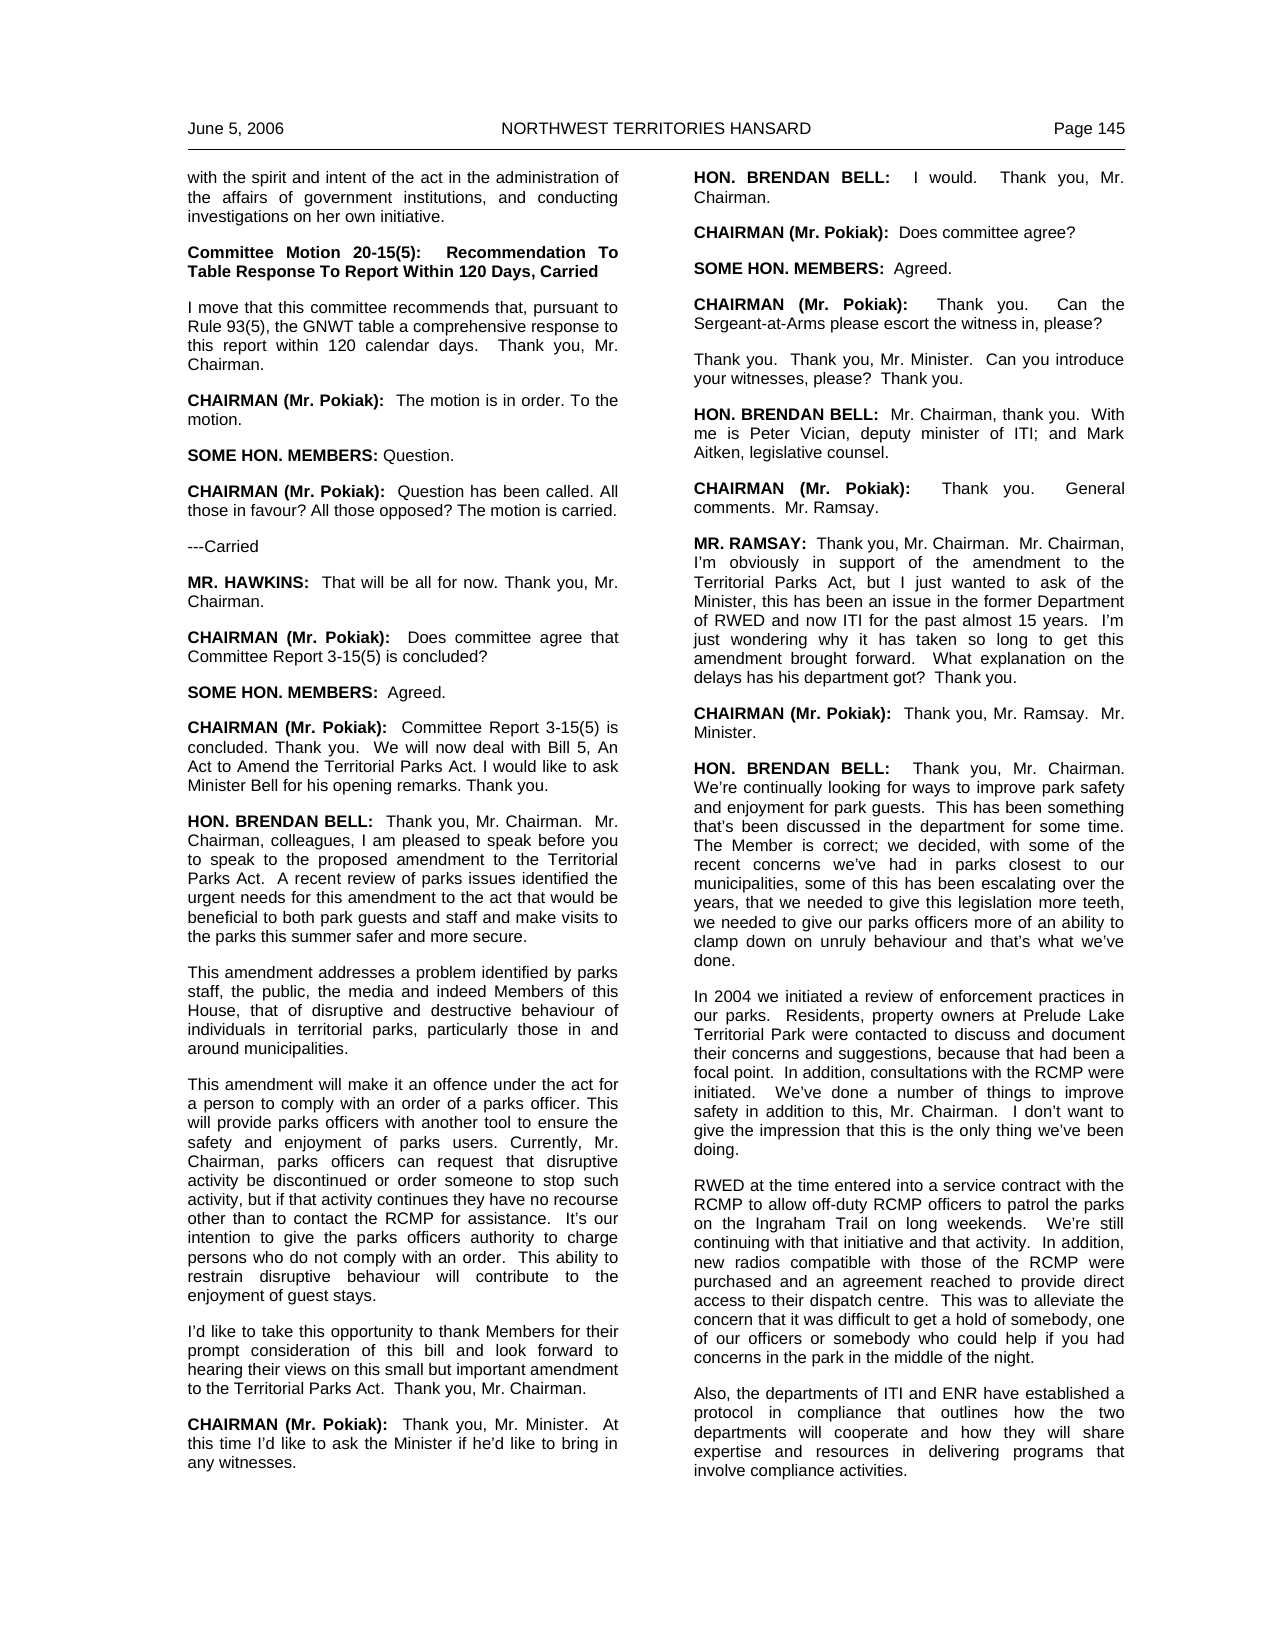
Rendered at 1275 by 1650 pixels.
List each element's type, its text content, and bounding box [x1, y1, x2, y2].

text CHAIRMAN (Mr. Pokiak): Thank you, Mr. Minister. At this time I’d like to ask the Minister if he’d like to bring in any witnesses. [187, 1415, 619, 1472]
text CHAIRMAN (Mr. Pokiak): Thank you. General comments. Mr. Ramsay. [694, 479, 1125, 517]
text MR. RAMSAY: Thank you, Mr. Chairman. Mr. Chairman, I’m obviously in support of the amendment to the Territorial Parks Act, but I just wanted to ask of the Minister, this has been an issue in the former Department of RWED and now ITI for the past almost 15 years. I’m just wondering why it has taken so long to get this amendment brought forward. What explanation on the delays has his department got? Thank you. [694, 534, 1125, 687]
text HON. BRENDAN BELL: I would. Thank you, Mr. Chairman. [694, 168, 1125, 207]
text HON. BRENDAN BELL: Mr. Chairman, thank you. With me is Peter Vician, deputy minister of ITI; and Mark Aitken, legislative counsel. [694, 405, 1125, 462]
text SOME HON. MEMBERS: Agreed. [187, 682, 619, 702]
text ---Carried [187, 537, 619, 556]
text SOME HON. MEMBERS: Agreed. [694, 259, 1125, 278]
text Committee Motion 20-15(5): Recommendation To Table Response To Report Within 120 Days, Carried [187, 242, 619, 281]
text Also, the departments of ITI and ENR have established a protocol in compliance that outlines how the two departments will cooperate and how they will share expertise and resources in delivering programs that involve compliance activities. [694, 1384, 1125, 1480]
text MR. HAWKINS: That will be all for now. Thank you, Mr. Chairman. [187, 572, 619, 611]
text RWED at the time entered into a service contract with the RCMP to allow off-duty RCMP officers to patrol the parks on the Ingraham Trail on long weekends. We’re still continuing with that initiative and that activity. In addition, new radios compatible with those of the RCMP were purchased and an agreement reached to provide direct access to their dispatch centre. This was to alleviate the concern that it was difficult to get a hold of somebody, one of our officers or somebody who could help if you had concerns in the park in the middle of the night. [694, 1176, 1125, 1367]
text In 2004 we initiated a review of enforcement practices in our parks. Residents, property owners at were contacted to discuss and document their concerns and suggestions, because that had been a focal point. In addition, consultations with the RCMP were initiated. We’ve done a number of things to improve safety in addition to this, Mr. Chairman. I don’t want to give the impression that this is the only thing we’ve been doing. [694, 987, 1125, 1159]
text CHAIRMAN (Mr. Pokiak): Question has been called. All those in favour? All those opposed? The motion is carried. [187, 482, 619, 520]
text Thank you. Thank you, Mr. Minister. Can you introduce your witnesses, please? Thank you. [694, 350, 1125, 388]
text CHAIRMAN (Mr. Pokiak): Does committee agree that Committee Report 3-15(5) is concluded? [187, 627, 619, 666]
text I move that this committee recommends that, pursuant to Rule 93(5), the GNWT table a comprehensive response to this report within 120 calendar days. Thank you, Mr. Chairman. [187, 297, 619, 374]
text This amendment will make it an offence under the act for a person to comply with an order of a parks officer. This will provide parks officers with another tool to ensure the safety and enjoyment of parks users. Currently, Mr. Chairman, parks officers can request that disruptive activity be discontinued or order someone to stop such activity, but if that activity continues they have no recourse other than to contact the RCMP for assistance. It’s our intention to give the parks officers authority to charge persons who do not comply with an order. This ability to restrain disruptive behaviour will contribute to the enjoyment of guest stays. [187, 1075, 619, 1305]
text CHAIRMAN (Mr. Pokiak): Committee Report 3-15(5) is concluded. Thank you. We will now deal with Bill 5, An Act to Amend the Territorial Parks Act. I would like to ask Minister Bell for his opening remarks. Thank you. [187, 718, 619, 795]
text SOME HON. MEMBERS: Question. [187, 446, 619, 465]
text HON. BRENDAN BELL: Thank you, Mr. Chairman. Mr. Chairman, colleagues, I am pleased to speak before you to speak to the proposed amendment to the Territorial Parks Act. A recent review of parks issues identified the urgent needs for this amendment to the act that would be beneficial to both park guests and staff and make visits to the parks this summer safer and more secure. [187, 812, 619, 946]
text CHAIRMAN (Mr. Pokiak): Thank you. Can the Sergeant-at-Arms please escort the witness in, please? [694, 295, 1125, 333]
text This amendment addresses a problem identified by parks staff, the public, the media and indeed Members of this House, that of disruptive and destructive behaviour of individuals in territorial parks, particularly those in and around municipalities. [187, 962, 619, 1058]
text I’d like to take this opportunity to thank Members for their prompt consideration of this bill and look forward to hearing their views on this small but important amendment to the Territorial Parks Act. Thank you, Mr. Chairman. [187, 1322, 619, 1398]
text CHAIRMAN (Mr. Pokiak): The motion is in order. To the motion. [187, 391, 619, 429]
text CHAIRMAN (Mr. Pokiak): Does committee agree? [694, 223, 1125, 242]
text CHAIRMAN (Mr. Pokiak): Thank you, Mr. Ramsay. Mr. Minister. [694, 704, 1125, 742]
text HON. BRENDAN BELL: Thank you, Mr. Chairman. We’re continually looking for ways to improve park safety and enjoyment for park guests. This has been something that’s been discussed in the department for some time. The Member is correct; we decided, with some of the recent concerns we’ve had in parks closest to our municipalities, some of this has been escalating over the years, that we needed to give this legislation more teeth, we needed to give our parks officers more of an ability to clamp down on unruly behaviour and that’s what we’ve done. [694, 759, 1125, 970]
